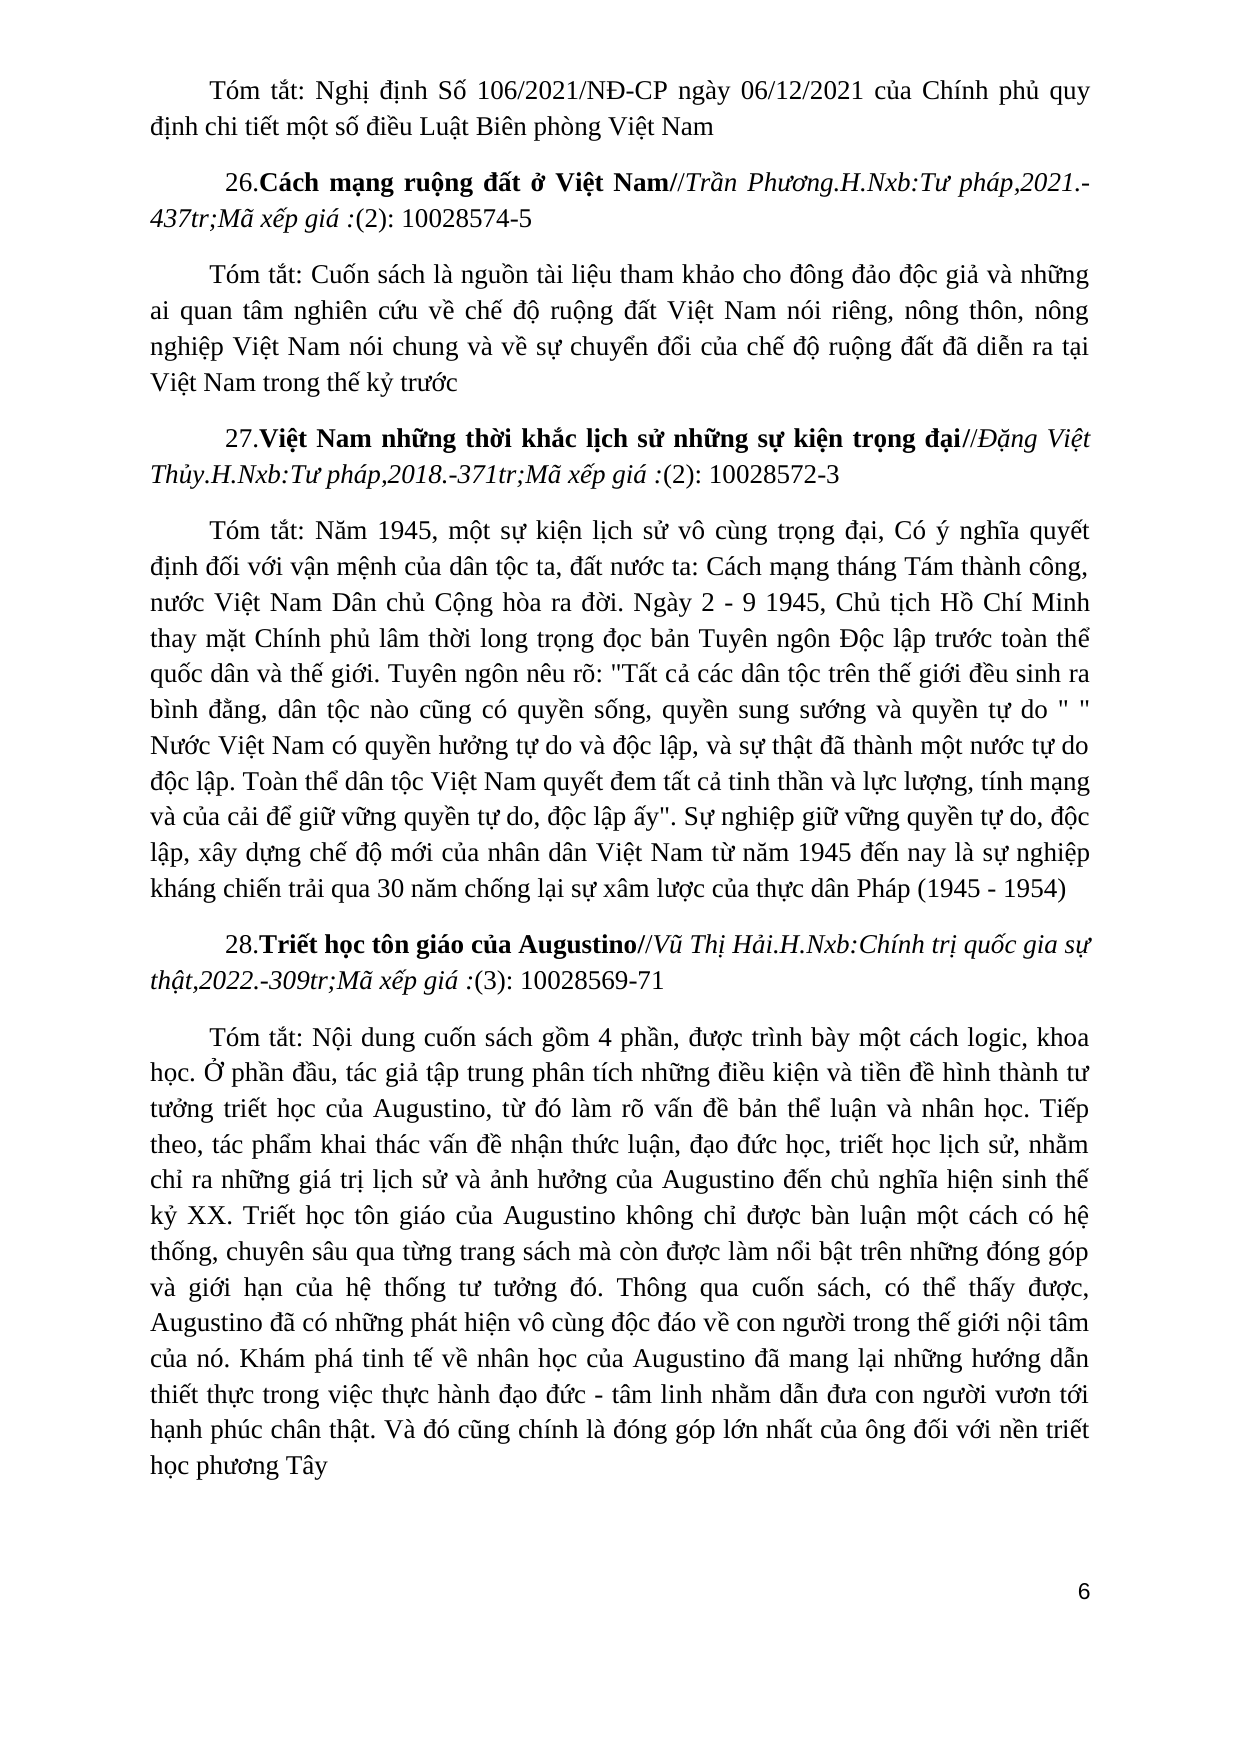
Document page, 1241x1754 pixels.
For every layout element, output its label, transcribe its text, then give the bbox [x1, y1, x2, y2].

text Tóm tắt: Nghị định Số 106/2021/NĐ-CP ngày 06/12/2021 của Chính phủ quy định chi tiết một số điều Luật Biên phòng Việt Nam [150, 74, 1090, 141]
text 28.Triết học tôn giáo của Augustino//Vũ Thị Hải.H.Nxb:Chính trị quốc gia sự thật,2022.-309tr;Mã xếp giá :(3): 10028569-71 [150, 928, 1090, 995]
text Tóm tắt: Nội dung cuốn sách gồm 4 phần, được trình bày một cách logic, khoa học. Ở phần đầu, tác giả tập trung phân tích những điều kiện và tiền đề hình thành tư tưởng triết học của Augustino, từ đó làm rõ vấn đề bản thể luận và nhân học. Tiếp theo, tác phẩm khai thác vấn đề nhận thức luận, đạo đức học, triết học lịch sử, nhằm chỉ ra những giá trị lịch sử và ảnh hưởng của Augustino đến chủ nghĩa hiện sinh thế kỷ XX. Triết học tôn giáo của Augustino không chỉ được bàn luận một cách có hệ thống, chuyên sâu qua từng trang sách mà còn được làm nổi bật trên những đóng góp và giới hạn của hệ thống tư tưởng đó. Thông qua cuốn sách, có thể thấy được, Augustino đã có những phát hiện vô cùng độc đáo về con người trong thế giới nội tâm của nó. Khám phá tinh tế về nhân học của Augustino đã mang lại những hướng dẫn thiết thực trong việc thực hành đạo đức - tâm linh nhằm dẫn đưa con người vươn tới hạnh phúc chân thật. Và đó cũng chính là đóng góp lớn nhất của ông đối với nền triết học phương Tây [150, 1021, 1090, 1481]
text Tóm tắt: Cuốn sách là nguồn tài liệu tham khảo cho đông đảo độc giả và những ai quan tâm nghiên cứu về chế độ ruộng đất Việt Nam nói riêng, nông thôn, nông nghiệp Việt Nam nói chung và về sự chuyển đổi của chế độ ruộng đất đã diễn ra tại Việt Nam trong thế kỷ trước [150, 258, 1090, 397]
text 26.Cách mạng ruộng đất ở Việt Nam//Trần Phương.H.Nxb:Tư pháp,2021.-437tr;Mã xếp giá :(2): 10028574-5 [150, 166, 1090, 233]
text Tóm tắt: Năm 1945, một sự kiện lịch sử vô cùng trọng đại, Có ý nghĩa quyết định đối với vận mệnh của dân tộc ta, đất nước ta: Cách mạng tháng Tám thành công, nước Việt Nam Dân chủ Cộng hòa ra đời. Ngày 2 - 9 1945, Chủ tịch Hồ Chí Minh thay mặt Chính phủ lâm thời long trọng đọc bản Tuyên ngôn Độc lập trước toàn thể quốc dân và thế giới. Tuyên ngôn nêu rõ: "Tất cả các dân tộc trên thế giới đều sinh ra bình đằng, dân tộc nào cũng có quyền sống, quyền sung sướng và quyền tự do " " Nước Việt Nam có quyền hưởng tự do và độc lập, và sự thật đã thành một nước tự do độc lập. Toàn thể dân tộc Việt Nam quyết đem tất cả tinh thần và lực lượng, tính mạng và của cải để giữ vững quyền tự do, độc lập ấy". Sự nghiệp giữ vững quyền tự do, độc lập, xây dựng chế độ mới của nhân dân Việt Nam từ năm 1945 đến nay là sự nghiệp kháng chiến trải qua 30 năm chống lại sự xâm lược của thực dân Pháp (1945 - 1954) [150, 514, 1090, 903]
text 27.Việt Nam những thời khắc lịch sử những sự kiện trọng đại//Đặng Việt Thủy.H.Nxb:Tư pháp,2018.-371tr;Mã xếp giá :(2): 10028572-3 [150, 422, 1090, 489]
